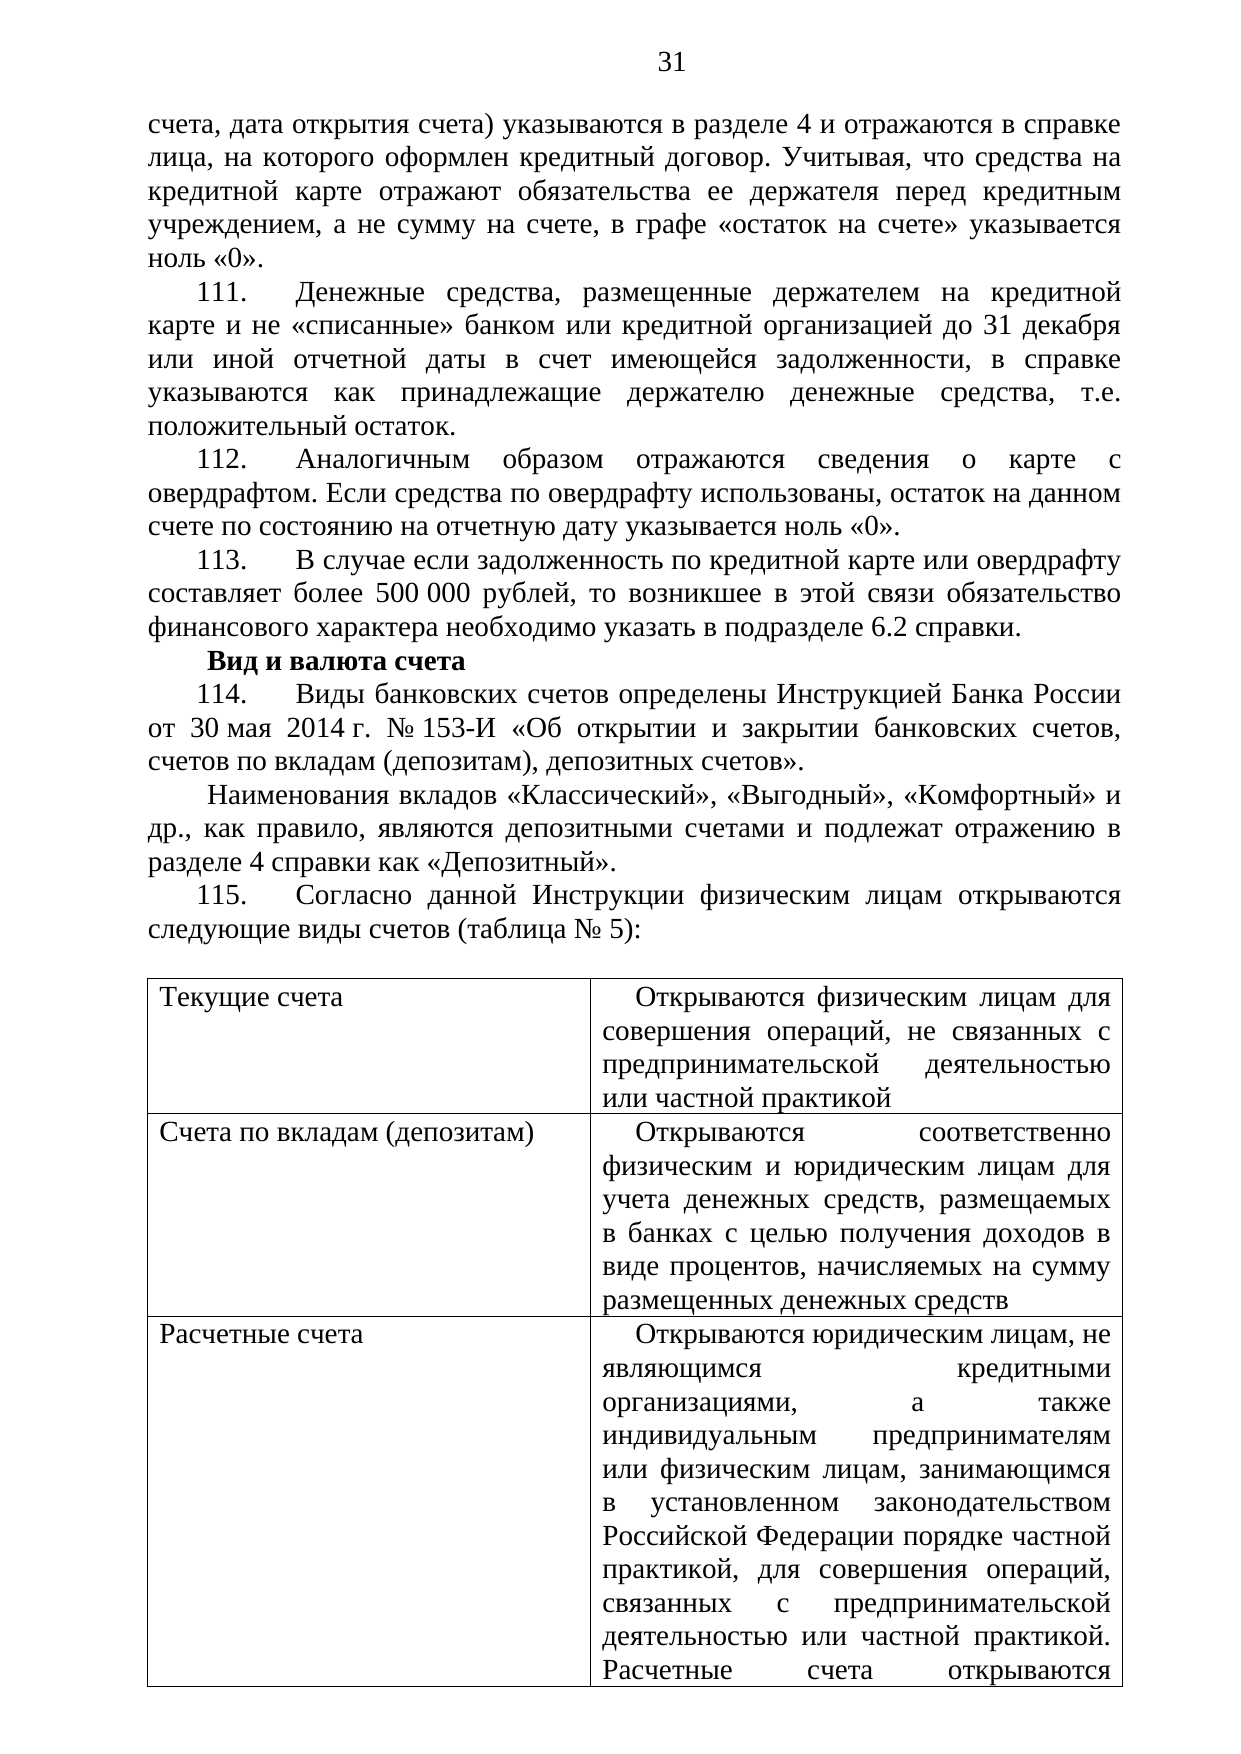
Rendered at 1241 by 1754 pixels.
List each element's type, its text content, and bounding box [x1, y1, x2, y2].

list В случае если задолженность по кредитной карте или овердрафту составляет более 500 000 рублей, то возникшее в этой связи обязательство финансового характера необходимо указать в подразделе 6.2 справки. [148, 542, 1122, 643]
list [148, 106, 1122, 274]
list Согласно данной Инструкции физическим лицам открываются следующие виды счетов (таблица № 5): [148, 877, 1122, 944]
table_cell Счета по вкладам (депозитам) [148, 1114, 590, 1316]
list Виды банковских счетов определены Инструкцией Банка России от 30 мая 2014 г. № 153-И «Об открытии и закрытии банковских счетов, счетов по вкладам (депозитам), депозитных счетов». [148, 676, 1122, 777]
list Наименования вкладов «Классический», «Выгодный», «Комфортный» и др., как правило, являются депозитными счетами и подлежат отражению в разделе 4 справки как «Депозитный». [148, 777, 1122, 877]
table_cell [591, 1317, 1122, 1686]
list Аналогичным образом отражаются сведения о карте с овердрафтом. Если средства по овердрафту использованы, остаток на данном счете по состоянию на отчетную дату указывается ноль «0». [148, 441, 1122, 542]
table_header Открываются физическим лицам для совершения операций, не связанных с предпринимательской деятельностью или частной практикой [591, 979, 1122, 1113]
text Вид и валюта счета [148, 643, 1122, 676]
list Денежные средства, размещенные держателем на кредитной карте и не «списанные» банком или кредитной организацией до 31 декабря или иной отчетной даты в счет имеющейся задолженности, в справке указываются как принадлежащие держателю денежные средства, т.е. положительный остаток. [148, 274, 1122, 441]
table_header Текущие счета [148, 979, 590, 1113]
table_cell Расчетные счета [148, 1317, 590, 1686]
table_cell Открываются соответственно физическим и юридическим лицам для учета денежных средств, размещаемых в банках с целью получения доходов в виде процентов, начисляемых на сумму размещенных денежных средств [591, 1114, 1122, 1316]
